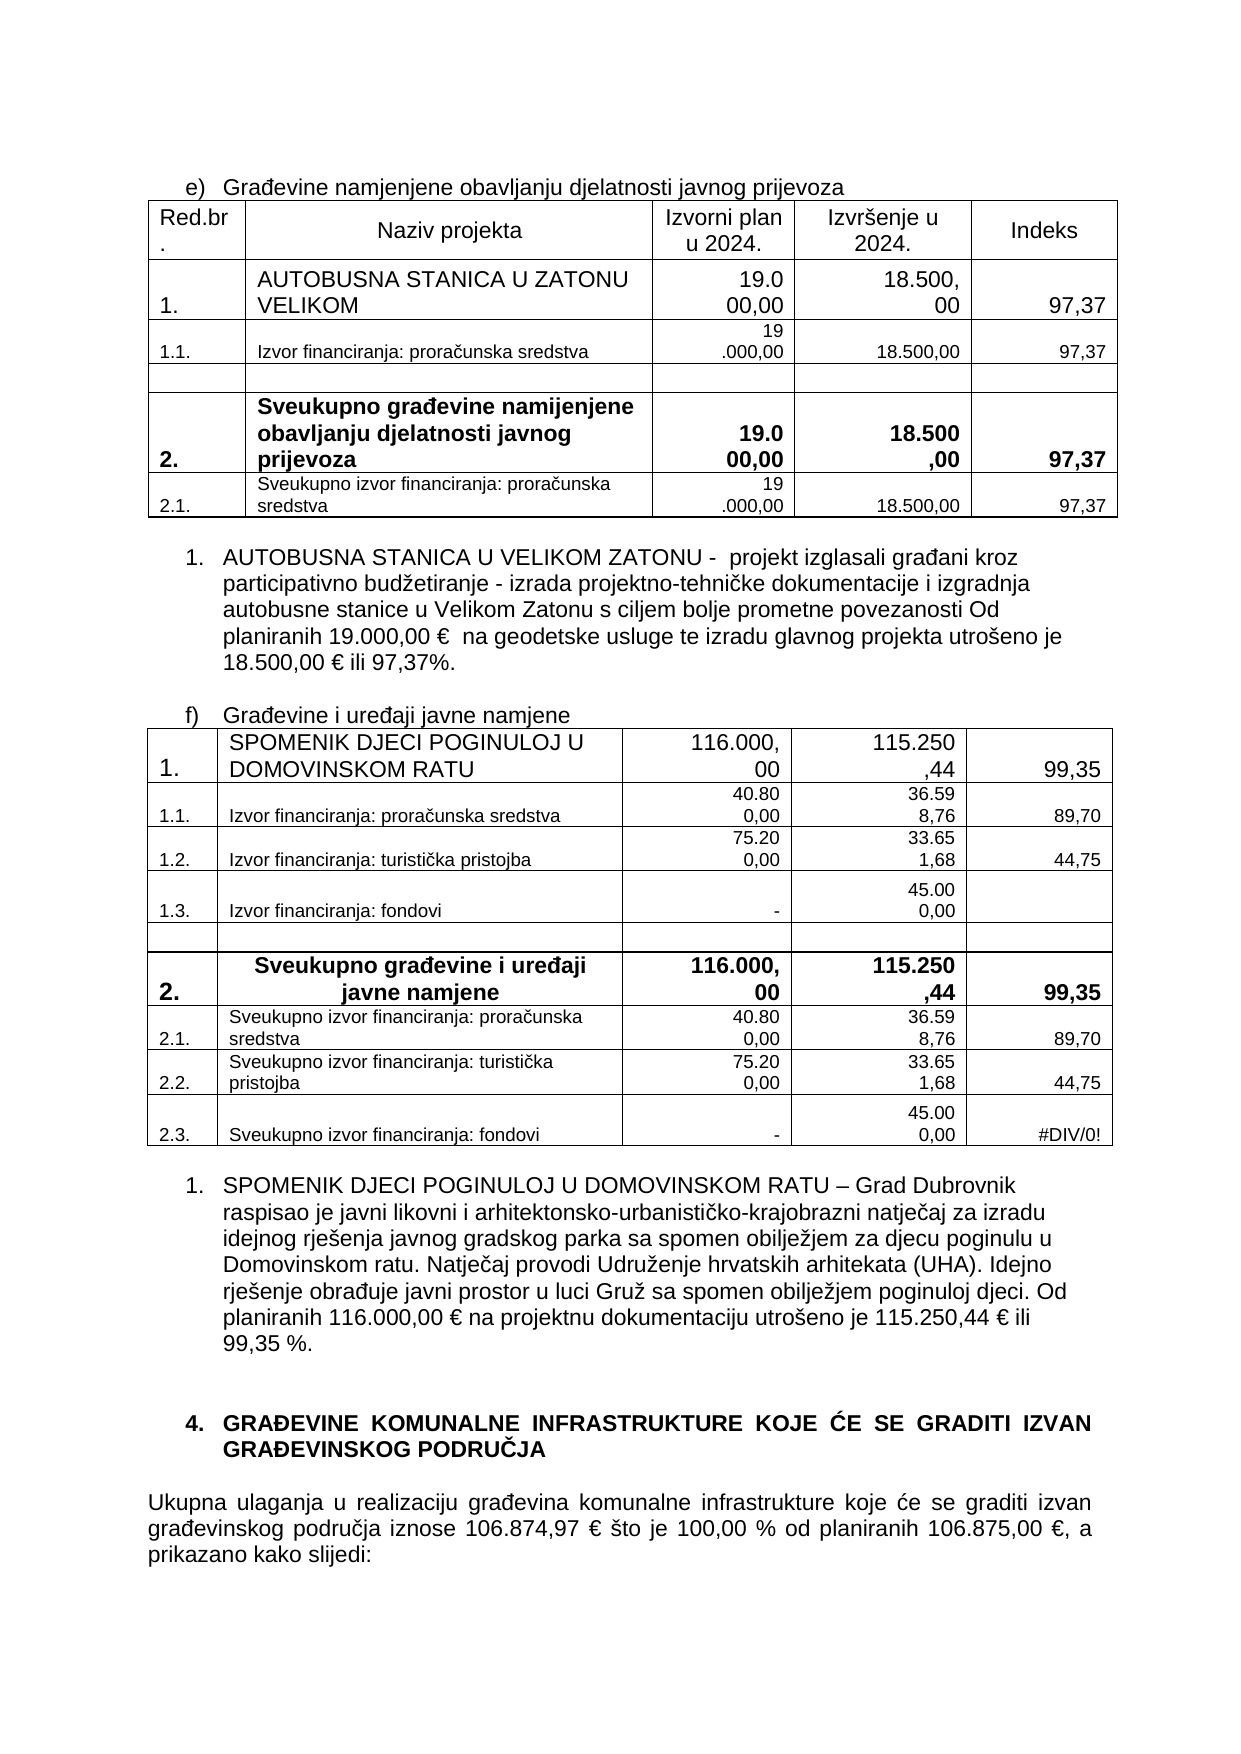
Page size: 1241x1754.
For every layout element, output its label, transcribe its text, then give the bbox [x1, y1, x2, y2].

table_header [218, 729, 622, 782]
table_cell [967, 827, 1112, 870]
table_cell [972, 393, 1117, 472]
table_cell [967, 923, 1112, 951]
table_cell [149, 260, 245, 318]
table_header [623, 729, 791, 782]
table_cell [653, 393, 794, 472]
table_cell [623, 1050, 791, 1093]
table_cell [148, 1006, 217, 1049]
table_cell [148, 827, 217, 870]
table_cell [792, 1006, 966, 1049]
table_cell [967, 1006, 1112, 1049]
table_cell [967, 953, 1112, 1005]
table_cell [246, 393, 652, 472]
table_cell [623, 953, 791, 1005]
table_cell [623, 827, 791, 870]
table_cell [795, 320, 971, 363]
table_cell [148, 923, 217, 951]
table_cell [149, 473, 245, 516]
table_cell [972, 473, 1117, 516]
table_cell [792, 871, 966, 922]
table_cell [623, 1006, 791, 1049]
text Ukupna ulaganja u realizaciju građevina komunalne infrastrukture koje će se graditi izvan građevinskog područja iznose 106.874,97 € što je 100,00 % od planiranih 106.875,00 €, a prikazano kako slijedi: [148, 1488, 1093, 1568]
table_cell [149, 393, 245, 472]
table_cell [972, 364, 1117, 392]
list GRAĐEVINE KOMUNALNE INFRASTRUKTURE KOJE ĆE SE GRADITI IZVAN GRAĐEVINSKOG PODRUČJA [185, 1409, 1093, 1462]
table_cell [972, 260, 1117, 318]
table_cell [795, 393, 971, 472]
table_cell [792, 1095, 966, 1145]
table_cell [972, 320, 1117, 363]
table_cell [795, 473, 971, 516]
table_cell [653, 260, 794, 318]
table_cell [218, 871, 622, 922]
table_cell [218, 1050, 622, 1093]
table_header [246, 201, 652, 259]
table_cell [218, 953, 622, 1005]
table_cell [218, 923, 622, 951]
list Građevine i uređaji javne namjene [185, 702, 1093, 728]
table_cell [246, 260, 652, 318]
list SPOMENIK DJECI POGINULOJ U DOMOVINSKOM RATU – Grad Dubrovnik raspisao je javni likovni i arhitektonsko-urbanističko-krajobrazni natječaj za izradu idejnog rješenja javnog gradskog parka sa spomen obilježjem za djecu poginulu u Domovinskom ratu. Natječaj provodi Udruženje hrvatskih arhitekata (UHA). Idejno rješenje obrađuje javni prostor u luci Gruž sa spomen obilježjem poginuloj djeci. Od planiranih 116.000,00 € na projektnu dokumentaciju utrošeno je 115.250,44 € ili 99,35 %. [185, 1172, 1093, 1357]
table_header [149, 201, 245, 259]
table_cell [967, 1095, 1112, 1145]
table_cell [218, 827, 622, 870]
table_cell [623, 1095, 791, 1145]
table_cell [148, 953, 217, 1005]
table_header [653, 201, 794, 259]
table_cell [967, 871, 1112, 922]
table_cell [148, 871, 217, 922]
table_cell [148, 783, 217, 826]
list AUTOBUSNA STANICA U VELIKOM ZATONU - projekt izglasali građani kroz participativno budžetiranje - izrada projektno-tehničke dokumentacije i izgradnja autobusne stanice u Velikom Zatonu s ciljem bolje prometne povezanosti Od planiranih 19.000,00 € na geodetske usluge te izradu glavnog projekta utrošeno je 18.500,00 € ili 97,37%. [185, 544, 1093, 676]
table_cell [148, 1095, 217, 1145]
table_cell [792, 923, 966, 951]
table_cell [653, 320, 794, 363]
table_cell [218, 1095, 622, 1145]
list Građevine namjenjene obavljanju djelatnosti javnog prijevoza [185, 174, 1093, 200]
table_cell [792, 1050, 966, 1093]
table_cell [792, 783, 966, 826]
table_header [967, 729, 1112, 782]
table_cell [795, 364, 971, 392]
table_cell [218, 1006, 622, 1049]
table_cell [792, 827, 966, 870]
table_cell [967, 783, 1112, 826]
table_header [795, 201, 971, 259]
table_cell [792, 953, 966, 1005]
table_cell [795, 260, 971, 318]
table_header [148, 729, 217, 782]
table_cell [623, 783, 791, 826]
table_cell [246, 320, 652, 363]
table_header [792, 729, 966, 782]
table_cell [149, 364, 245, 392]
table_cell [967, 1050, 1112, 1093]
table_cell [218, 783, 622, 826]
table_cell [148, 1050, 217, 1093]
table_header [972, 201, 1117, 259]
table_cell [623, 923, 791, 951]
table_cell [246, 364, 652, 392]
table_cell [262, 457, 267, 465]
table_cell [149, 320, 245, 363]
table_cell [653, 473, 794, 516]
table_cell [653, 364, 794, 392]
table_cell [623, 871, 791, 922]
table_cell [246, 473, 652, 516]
